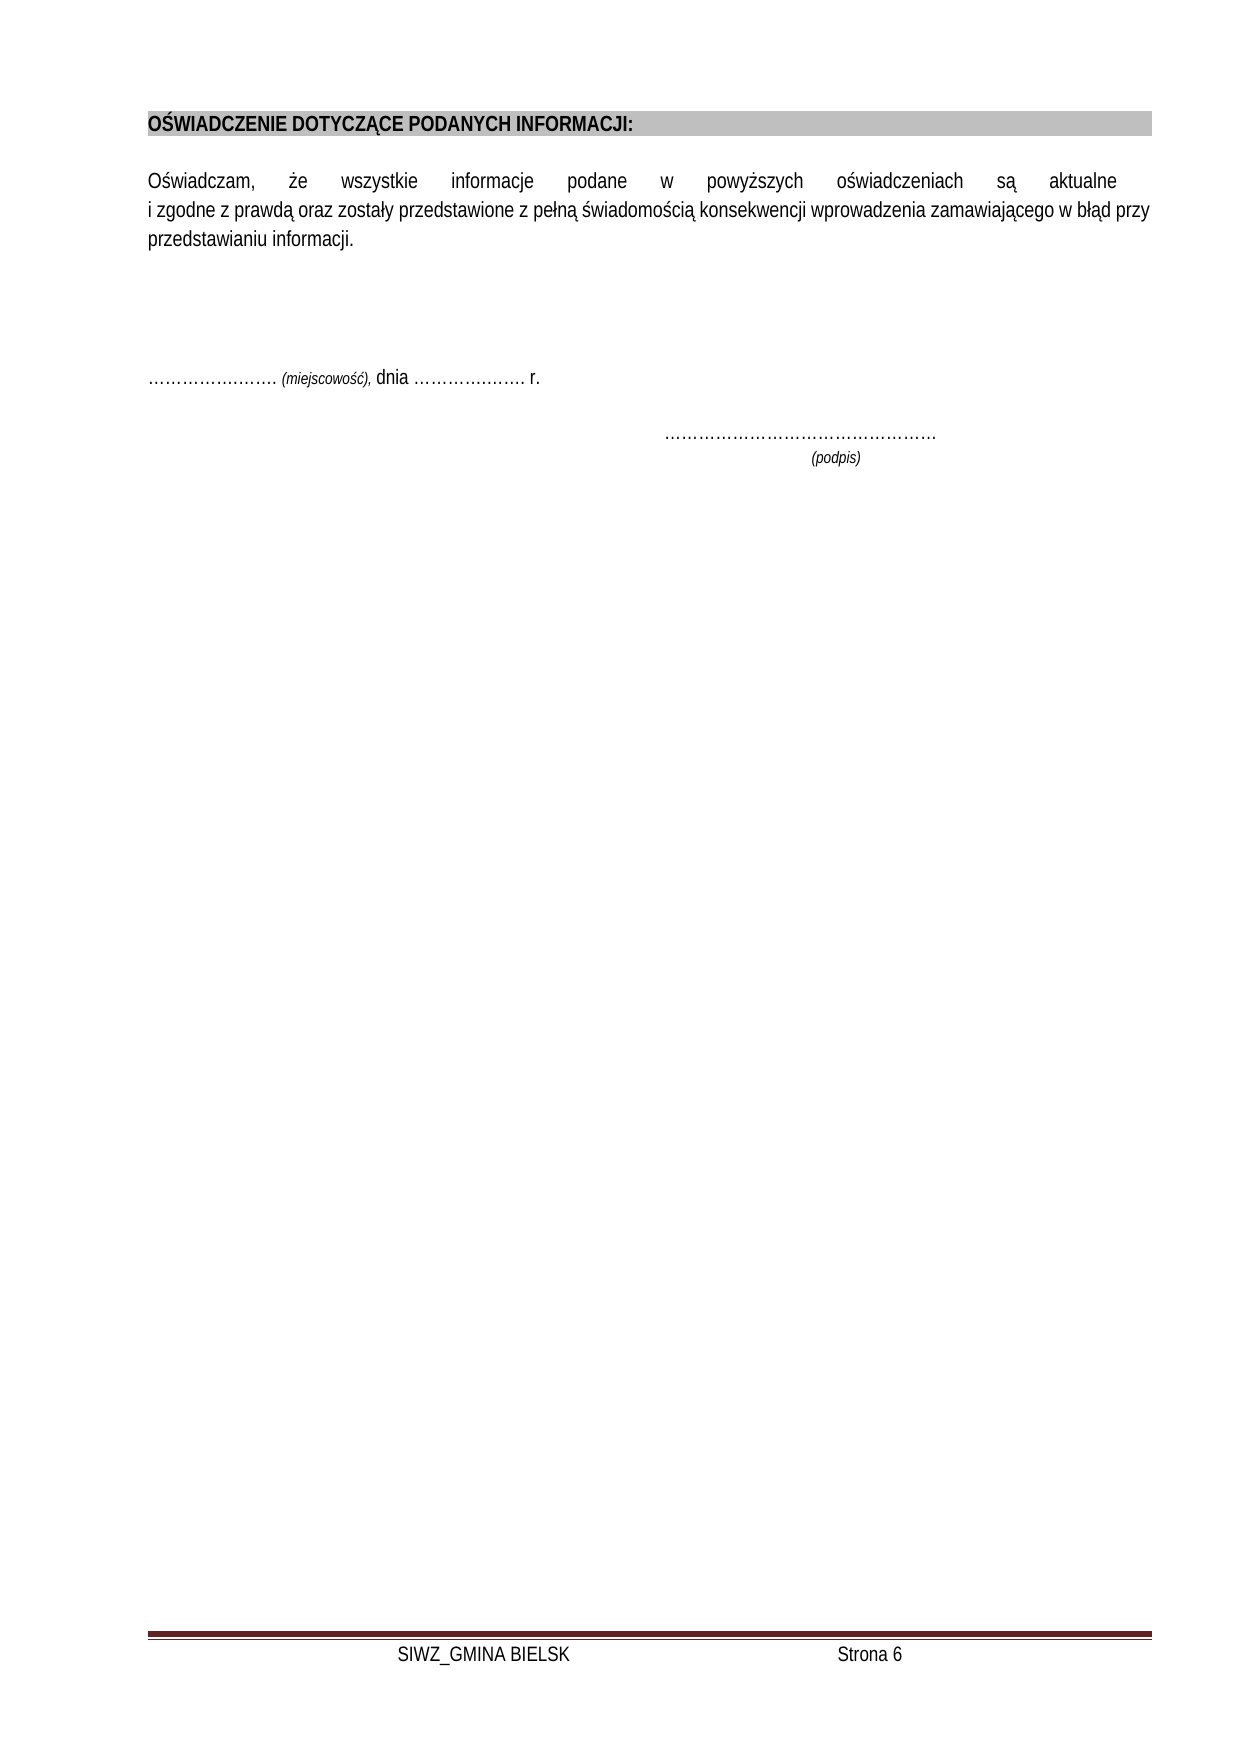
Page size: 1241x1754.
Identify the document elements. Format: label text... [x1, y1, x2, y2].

text Oświadczam, że wszystkie informacje podane w powyższych oświadczeniach są aktualne i zgodne z prawdą oraz zostały przedstawione z pełną świadomością konsekwencji wprowadzenia zamawiającego w błąd przy przedstawianiu informacji. [148, 168, 1152, 251]
text ………………………………………… [148, 420, 1152, 444]
text OŚWIADCZENIE DOTYCZĄCE PODANYCH INFORMACJI: [148, 111, 1152, 136]
text …………….……. (miejscowość), dnia ………….……. r. [148, 365, 1152, 389]
text (podpis) [738, 447, 1152, 467]
